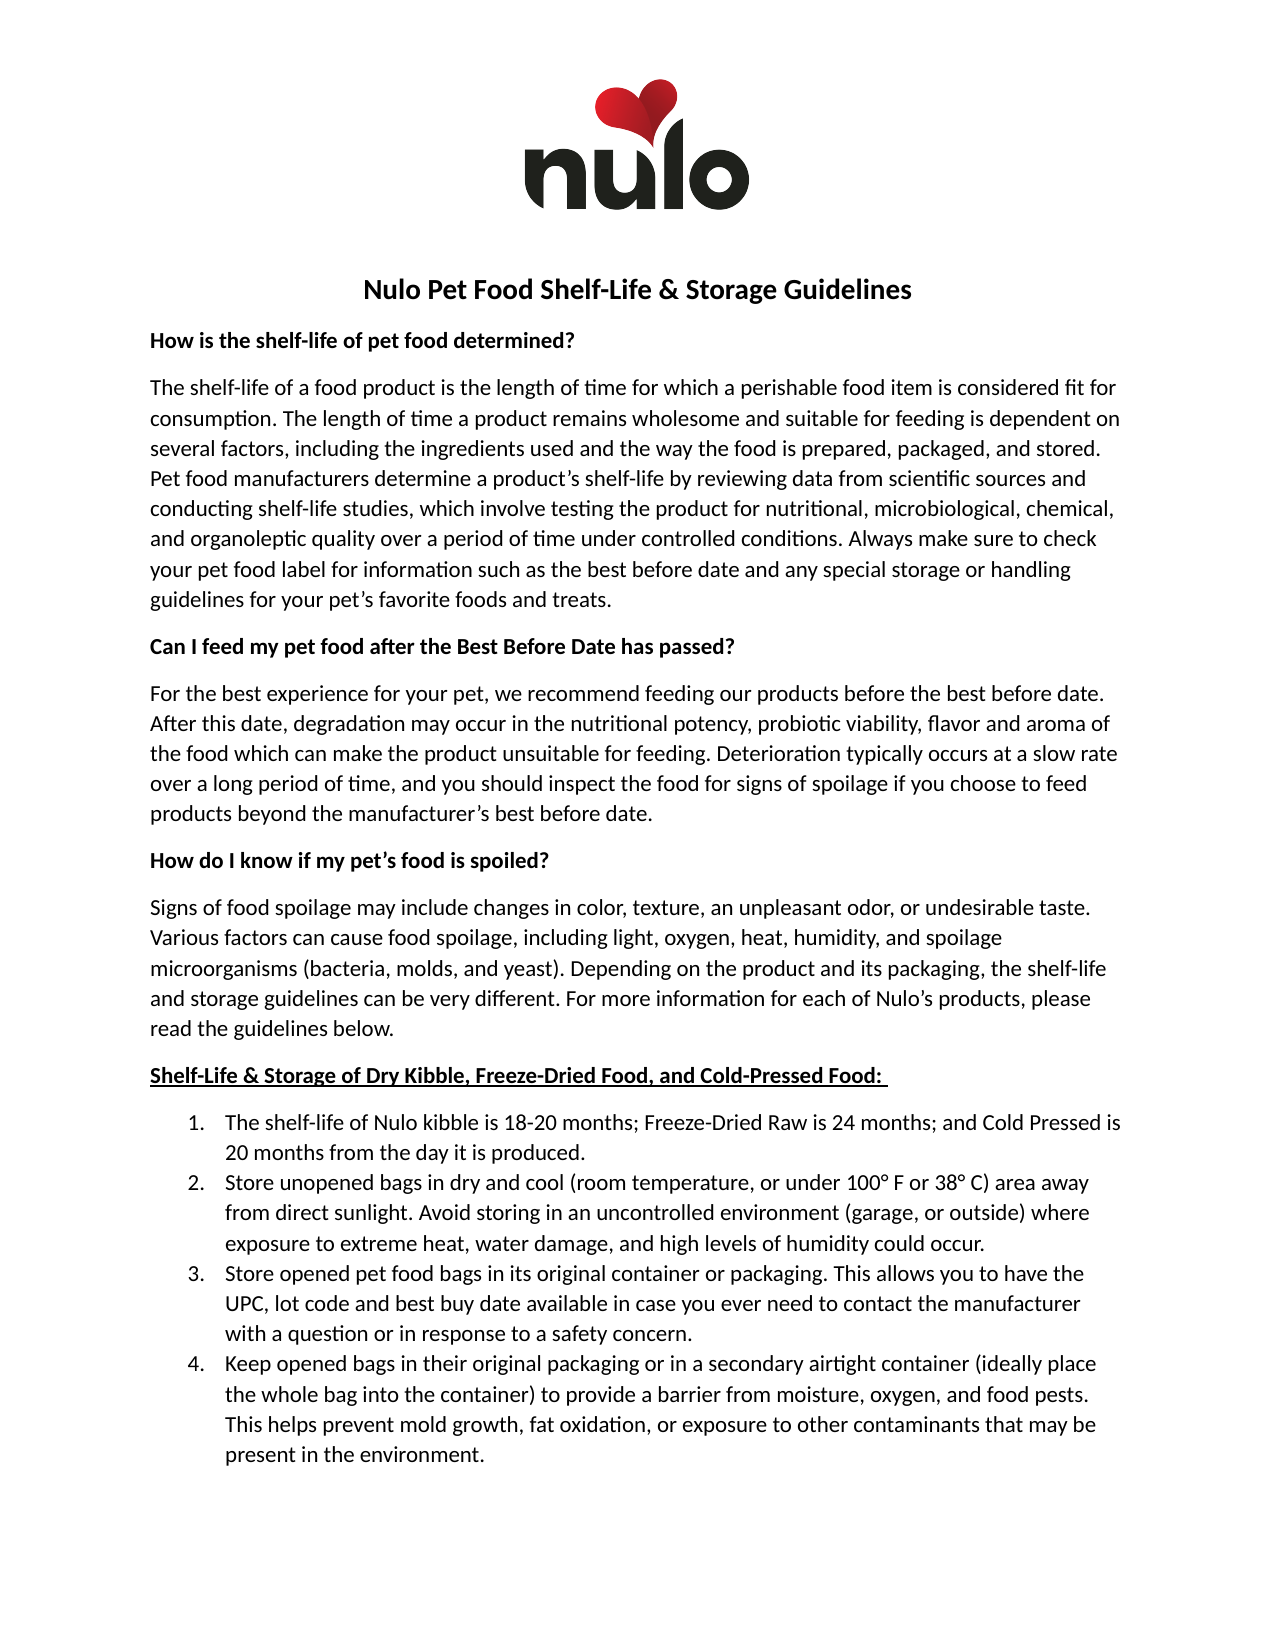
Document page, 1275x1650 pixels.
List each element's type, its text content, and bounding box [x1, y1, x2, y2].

text How do I know if my pet’s food is spoiled? [150, 846, 1125, 874]
text For the best experience for your pet, we recommend feeding our products before the best before date. After this date, degradation may occur in the nutritional potency, probiotic viability, flavor and aroma of the food which can make the product unsuitable for feeding. Deterioration typically occurs at a slow rate over a long period of time, and you should inspect the food for signs of spoilage if you choose to feed products beyond the manufacturer’s best before date. [150, 679, 1125, 827]
list Store opened pet food bags in its original container or packaging. This allows you to have the UPC, lot code and best buy date available in case you ever need to contact the manufacturer with a question or in response to a safety concern. [187, 1259, 1125, 1347]
text The shelf-life of a food product is the length of time for which a perishable food item is considered fit for consumption. The length of time a product remains wholesome and suitable for feeding is dependent on several factors, including the ingredients used and the way the food is prepared, packaged, and stored. Pet food manufacturers determine a product’s shelf-life by reviewing data from scientific sources and conducting shelf-life studies, which involve testing the product for nutritional, microbiological, chemical, and organoleptic quality over a period of time under controlled conditions. Always make sure to check your pet food label for information such as the best before date and any special storage or handling guidelines for your pet’s favorite foods and treats. [150, 373, 1125, 613]
list Store unopened bags in dry and cool (room temperature, or under 100° F or 38° C) area away from direct sunlight. Avoid storing in an uncontrolled environment (garage, or outside) where exposure to extreme heat, water damage, and high levels of humidity could occur. [187, 1168, 1125, 1257]
list Keep opened bags in their original packaging or in a secondary airtight container (ideally place the whole bag into the container) to provide a barrier from moisture, oxygen, and food pests. This helps prevent mold growth, fat oxidation, or exposure to other contaminants that may be present in the environment. [187, 1349, 1125, 1468]
text Nulo Pet Food Shelf-Life & Storage Guidelines [150, 271, 1125, 307]
text How is the shelf-life of pet food determined? [150, 327, 1125, 354]
text Signs of food spoilage may include changes in color, texture, an unpleasant odor, or undesirable taste. Various factors can cause food spoilage, including light, oxygen, heat, humidity, and spoilage microorganisms (bacteria, molds, and yeast). Depending on the product and its packaging, the shelf-life and storage guidelines can be very different. For more information for each of Nulo’s products, please read the guidelines below. [150, 893, 1125, 1042]
picture [519, 75, 756, 217]
text Can I feed my pet food after the Best Before Date has passed? [150, 632, 1125, 660]
list The shelf-life of Nulo kibble is 18-20 months; Freeze-Dried Raw is 24 months; and Cold Pressed is 20 months from the day it is produced. [187, 1108, 1125, 1166]
text Shelf-Life & Storage of Dry Kibble, Freeze-Dried Food, and Cold-Pressed Food: [150, 1061, 1125, 1089]
